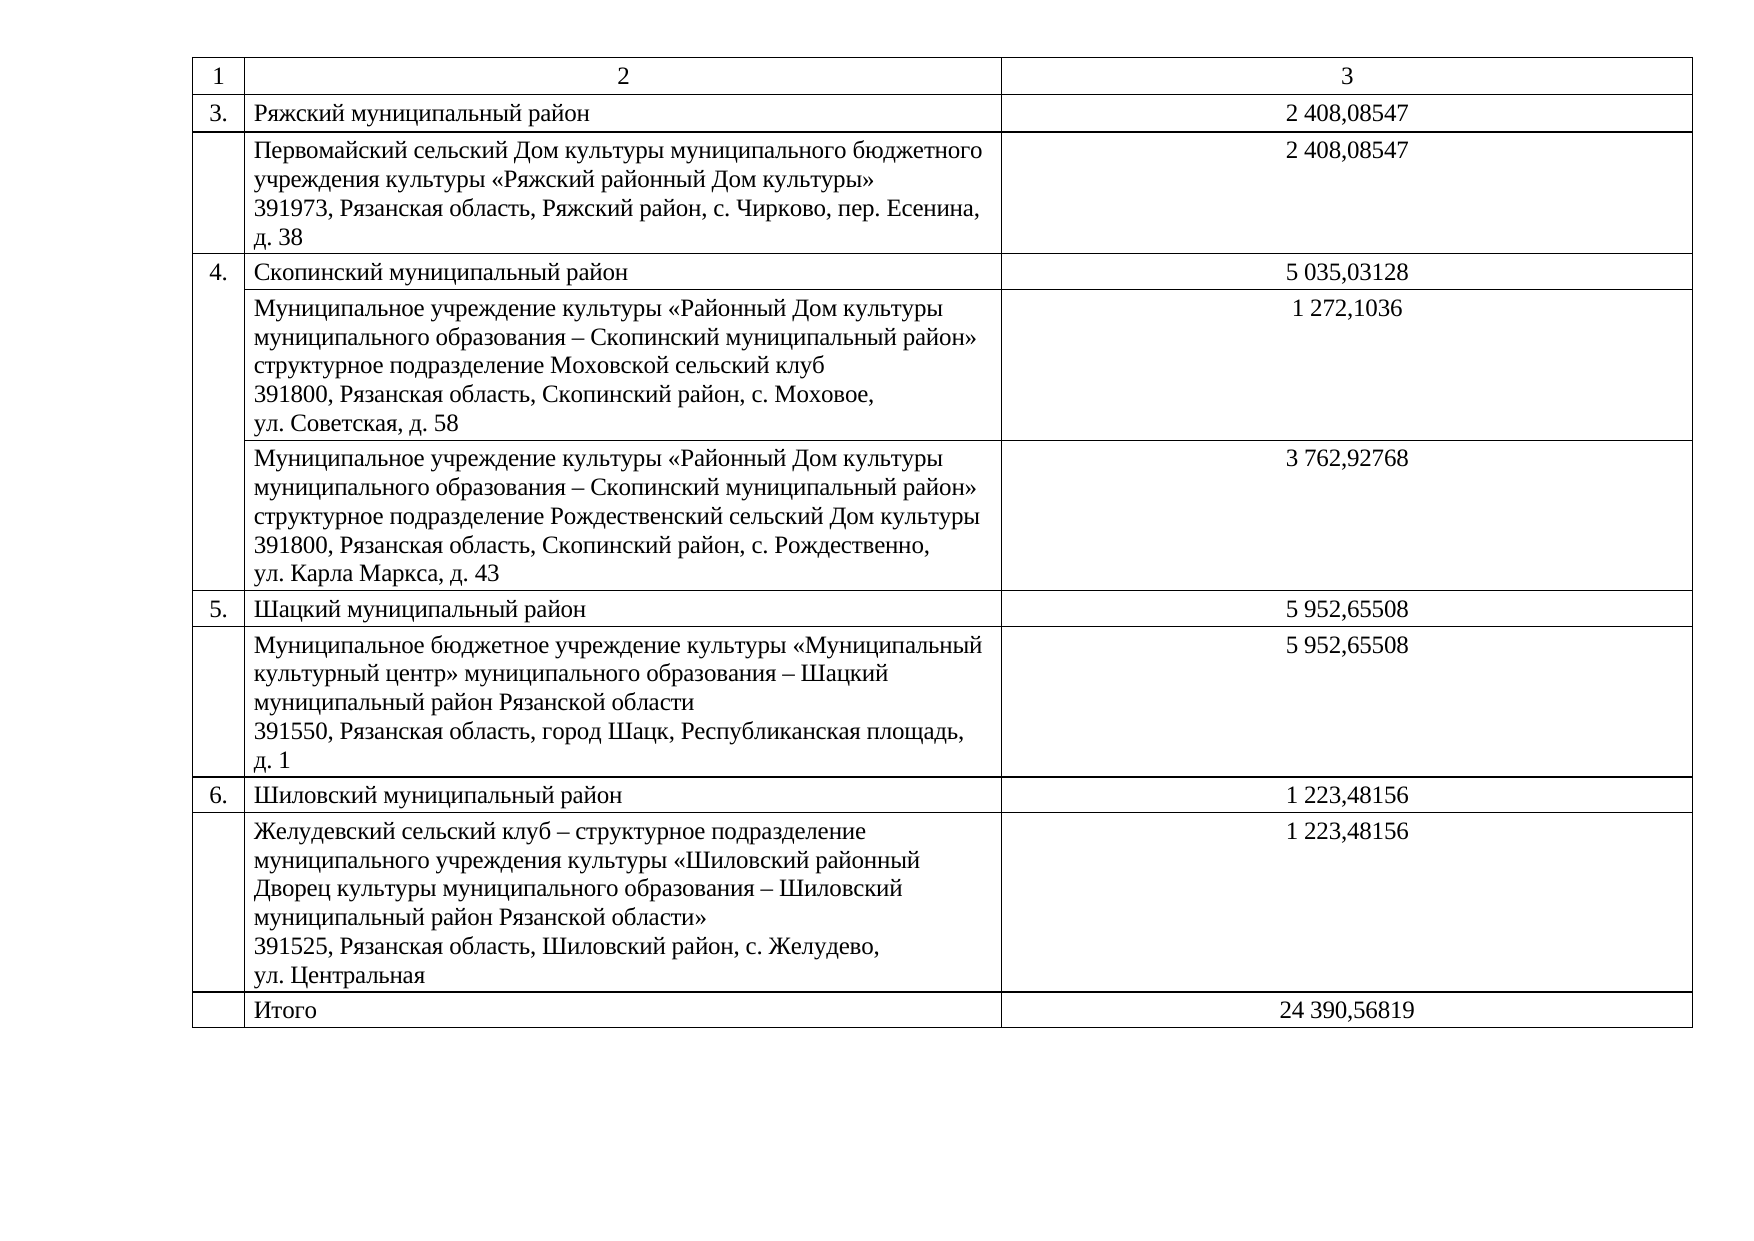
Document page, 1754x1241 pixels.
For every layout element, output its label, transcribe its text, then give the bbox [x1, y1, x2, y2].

table_cell 24 390,56819 [1002, 993, 1692, 1027]
table_cell 5. [193, 591, 244, 626]
table_cell 1 272,1036 [1002, 290, 1692, 439]
table_cell 1 223,48156 [1002, 778, 1692, 812]
table_cell 5 952,65508 [1002, 591, 1692, 626]
table_cell 3 762,92768 [1002, 441, 1692, 590]
table_cell 2 408,08547 [1002, 133, 1692, 253]
table_cell [193, 813, 244, 991]
table_cell 5 952,65508 [1002, 627, 1692, 776]
table_cell Шиловский муниципальный район [245, 778, 1001, 812]
table_cell 4. [193, 254, 244, 590]
table_cell Первомайский сельский Дом культуры муниципального бюджетного учреждения культуры «Ряжский районный Дом культуры» 391973, Рязанская область, Ряжский район, с. Чирково, пер. Есенина, д. 38 [245, 133, 1001, 253]
table_cell Муниципальное бюджетное учреждение культуры «Муниципальный культурный центр» муниципального образования – Шацкий муниципальный район Рязанской области 391550, Рязанская область, город Шацк, Республиканская площадь, д. 1 [245, 627, 1001, 776]
table_cell 2 408,08547 [1002, 95, 1692, 131]
table_cell 1 223,48156 [1002, 813, 1692, 991]
table_cell [193, 627, 244, 776]
table_cell Желудевский сельский клуб – структурное подразделение муниципального учреждения культуры «Шиловский районный Дворец культуры муниципального образования – Шиловский муниципальный район Рязанской области» 391525, Рязанская область, Шиловский район, с. Желудево, ул. Центральная [245, 813, 1001, 991]
table_cell Скопинский муниципальный район [245, 254, 1001, 289]
table_cell [193, 993, 244, 1027]
table_header 2 [245, 58, 1001, 94]
table_cell Итого [245, 993, 1001, 1027]
table_header 3 [1002, 58, 1692, 94]
table_cell Ряжский муниципальный район [245, 95, 1001, 131]
table_cell 3. [193, 95, 244, 131]
table_cell Муниципальное учреждение культуры «Районный Дом культуры муниципального образования – Скопинский муниципальный район» структурное подразделение Рождественский сельский Дом культуры 391800, Рязанская область, Скопинский район, с. Рождественно, ул. Карла Маркса, д. 43 [245, 441, 1001, 590]
table_cell Шацкий муниципальный район [245, 591, 1001, 626]
table_cell 5 035,03128 [1002, 254, 1692, 289]
table_cell [193, 133, 244, 253]
table_cell 6. [193, 778, 244, 812]
table_cell Муниципальное учреждение культуры «Районный Дом культуры муниципального образования – Скопинский муниципальный район» структурное подразделение Моховской сельский клуб 391800, Рязанская область, Скопинский район, с. Моховое, ул. Советская, д. 58 [245, 290, 1001, 439]
table_header 1 [193, 58, 244, 94]
